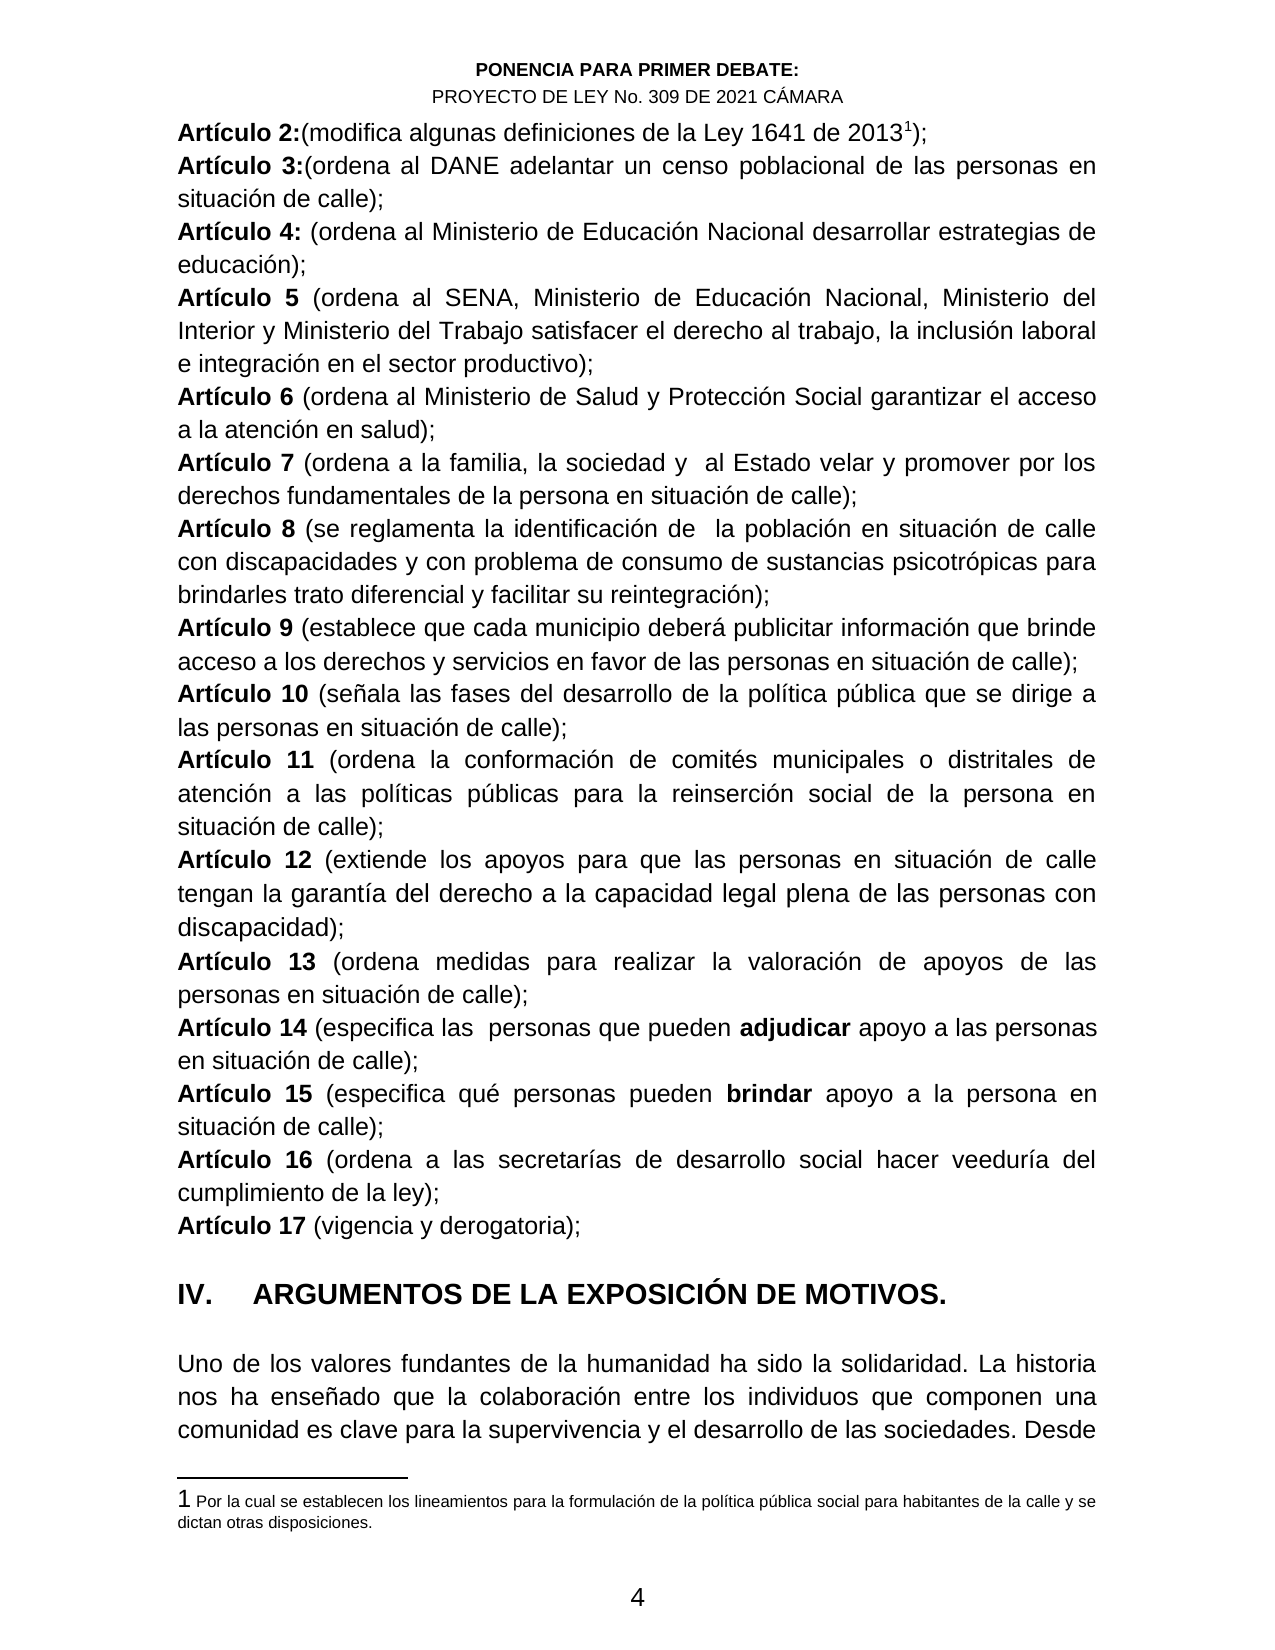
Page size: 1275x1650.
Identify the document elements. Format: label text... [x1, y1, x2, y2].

text Artículo 9 (establece que cada municipio deberá publicitar información que brinde acceso a los derechos y servicios en favor de las personas en situación de calle); [177, 613, 1098, 675]
text Artículo 12 (extiende los apoyos para que las personas en situación de calle tengan la garantía del derecho a la capacidad legal plena de las personas con discapacidad); [177, 844, 1098, 942]
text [177, 1348, 1098, 1443]
text Artículo 3:(ordena al DANE adelantar un censo poblacional de las personas en situación de calle); [177, 151, 1098, 213]
text Artículo 13 (ordena medidas para realizar la valoración de apoyos de las personas en situación de calle); [177, 947, 1098, 1008]
text Artículo 11 (ordena la conformación de comités municipales o distritales de atención a las políticas públicas para la reinserción social de la persona en situación de calle); [177, 746, 1098, 840]
text Artículo 8 (se reglamenta la identificación de la población en situación de calle con discapacidades y con problema de consumo de sustancias psicotrópicas para brindarles trato diferencial y facilitar su reintegración); [177, 514, 1098, 609]
text Artículo 4: (ordena al Ministerio de Educación Nacional desarrollar estrategias de educación); [177, 217, 1098, 279]
text Artículo 5 (ordena al SENA, Ministerio de Educación Nacional, Ministerio del Interior y Ministerio del Trabajo satisfacer el derecho al trabajo, la inclusión laboral e integración en el sector productivo); [177, 283, 1098, 378]
text Artículo 16 (ordena a las secretarías de desarrollo social hacer veeduría del cumplimiento de la ley); [177, 1145, 1098, 1206]
text Artículo 2:(modifica algunas definiciones de la Ley 1641 de 2013); [177, 118, 1098, 147]
text Artículo 15 (especifica qué personas pueden brindar apoyo a la persona en situación de calle); [177, 1079, 1098, 1140]
list ARGUMENTOS DE LA EXPOSICIÓN DE MOTIVOS. [177, 1277, 1098, 1310]
text Artículo 6 (ordena al Ministerio de Salud y Protección Social garantizar el acceso a la atención en salud); [177, 382, 1098, 444]
text Artículo 10 (señala las fases del desarrollo de la política pública que se dirige a las personas en situación de calle); [177, 679, 1098, 741]
text Artículo 17 (vigencia y derogatoria); [177, 1211, 1098, 1239]
text Artículo 7 (ordena a la familia, la sociedad y al Estado velar y promover por los derechos fundamentales de la persona en situación de calle); [177, 448, 1098, 510]
text Artículo 14 (especifica las personas que pueden adjudicar apoyo a las personas en situación de calle); [177, 1013, 1098, 1074]
